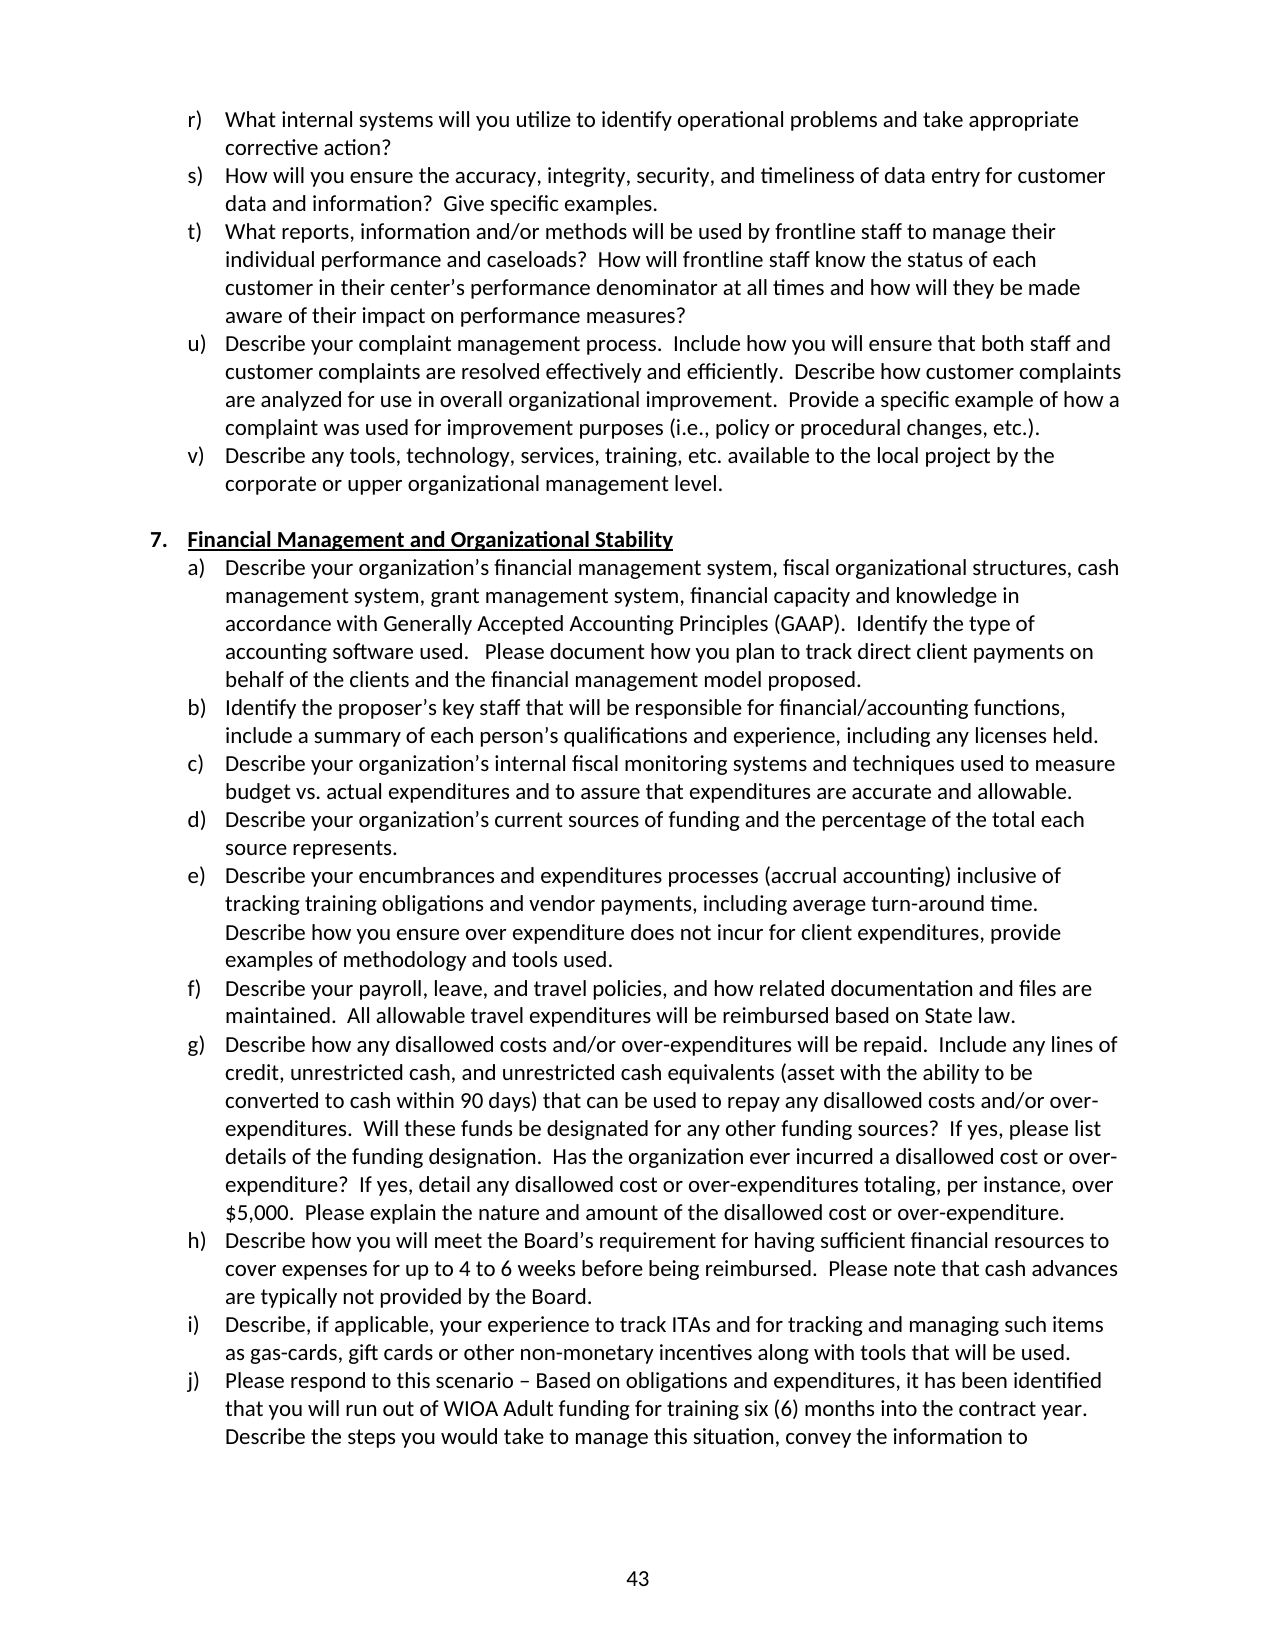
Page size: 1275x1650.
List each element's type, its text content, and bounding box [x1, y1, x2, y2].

list Describe your payroll, leave, and travel policies, and how related documentation and files are maintained. All allowable travel expenditures will be reimbursed based on State law. [187, 974, 1125, 1030]
list Describe your organization’s financial management system, fiscal organizational structures, cash management system, grant management system, financial capacity and knowledge in accordance with Generally Accepted Accounting Principles (GAAP). Identify the type of accounting software used. Please document how you plan to track direct client payments on behalf of the clients and the financial management model proposed. [187, 553, 1125, 693]
list Describe how any disallowed costs and/or over-expenditures will be repaid. Include any lines of credit, unrestricted cash, and unrestricted cash equivalents (asset with the ability to be converted to cash within 90 days) that can be used to repay any disallowed costs and/or over-expenditures. Will these funds be designated for any other funding sources? If yes, please list details of the funding designation. Has the organization ever incurred a disallowed cost or over-expenditure? If yes, detail any disallowed cost or over-expenditures totaling, per instance, over $5,000. Please explain the nature and amount of the disallowed cost or over-expenditure. [187, 1030, 1125, 1226]
list Describe your organization’s internal fiscal monitoring systems and techniques used to measure budget vs. actual expenditures and to assure that expenditures are accurate and allowable. [187, 749, 1125, 806]
list Describe your organization’s current sources of funding and the percentage of the total each source represents. [187, 806, 1125, 862]
list Describe how you will meet the Board’s requirement for having sufficient financial resources to cover expenses for up to 4 to 6 weeks before being reimbursed. Please note that cash advances are typically not provided by the Board. [187, 1226, 1125, 1310]
list What reports, information and/or methods will be used by frontline staff to manage their individual performance and caseloads? How will frontline staff know the status of each customer in their center’s performance denominator at all times and how will they be made aware of their impact on performance measures? [187, 217, 1125, 329]
list How will you ensure the accuracy, integrity, security, and timeliness of data entry for customer data and information? Give specific examples. [187, 161, 1125, 217]
list Describe your complaint management process. Include how you will ensure that both staff and customer complaints are resolved effectively and efficiently. Describe how customer complaints are analyzed for use in overall organizational improvement. Provide a specific example of how a complaint was used for improvement purposes (i.e., policy or procedural changes, etc.). [187, 329, 1125, 441]
list Describe your encumbrances and expenditures processes (accrual accounting) inclusive of tracking training obligations and vendor payments, including average turn-around time. Describe how you ensure over expenditure does not incur for client expenditures, provide examples of methodology and tools used. [187, 862, 1125, 974]
list Identify the proposer’s key staff that will be responsible for financial/accounting functions, include a summary of each person’s qualifications and experience, including any licenses held. [187, 693, 1125, 749]
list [187, 1366, 1125, 1450]
list Describe, if applicable, your experience to track ITAs and for tracking and managing such items as gas-cards, gift cards or other non-monetary incentives along with tools that will be used. [187, 1310, 1125, 1366]
list What internal systems will you utilize to identify operational problems and take appropriate corrective action? [187, 105, 1125, 161]
list Describe any tools, technology, services, training, etc. available to the local project by the corporate or upper organizational management level. [187, 441, 1125, 497]
subtitle Financial Management and Organizational Stability [150, 525, 1125, 553]
